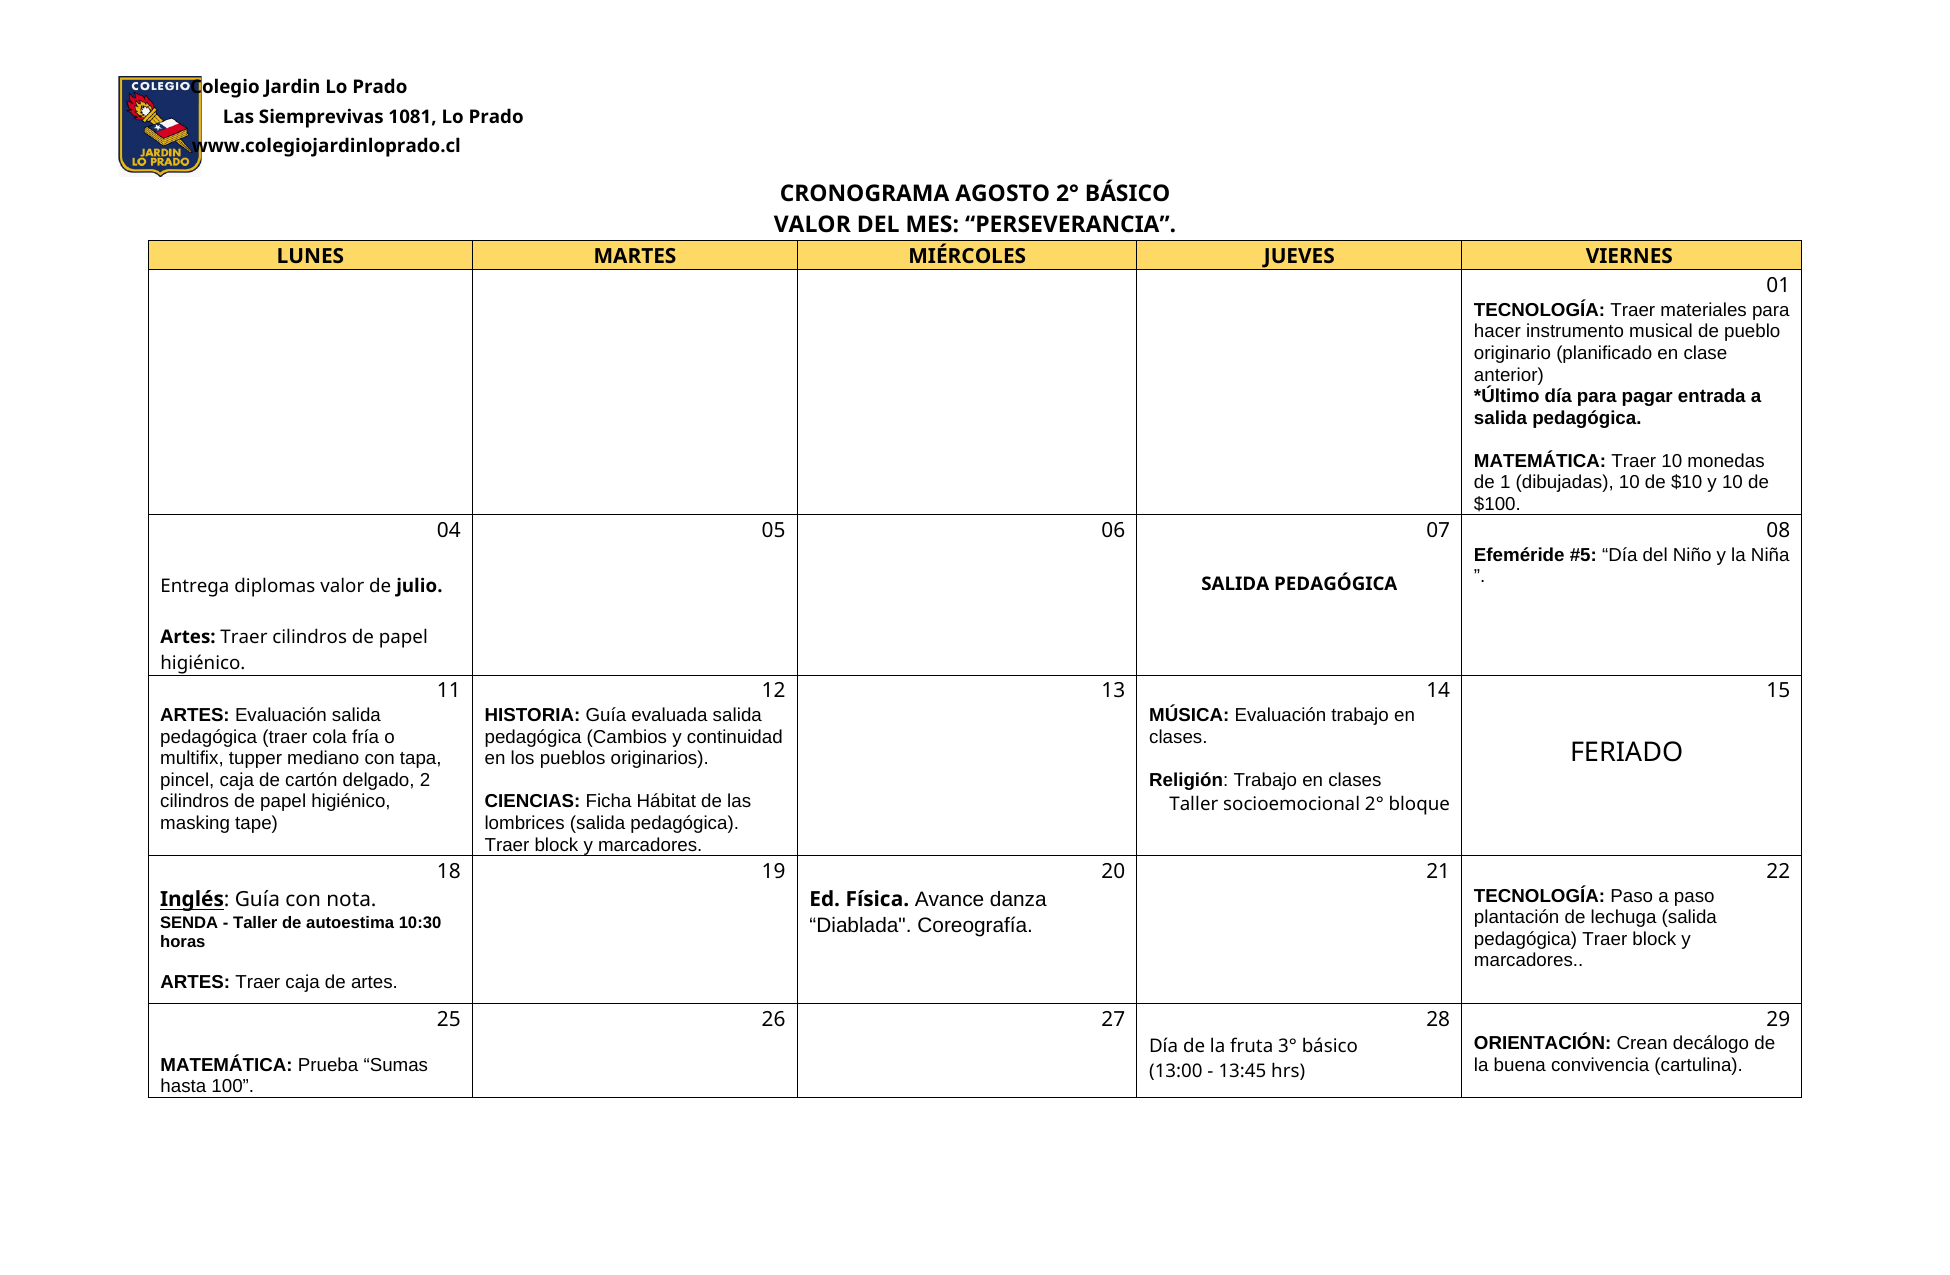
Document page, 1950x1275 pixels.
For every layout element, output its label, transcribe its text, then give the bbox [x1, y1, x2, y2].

table_cell [798, 270, 1136, 514]
table_cell 20 Ed. Física. Avance danza “Diablada". Coreografía. [798, 856, 1136, 1003]
table_cell 07 SALIDA PEDAGÓGICA [1137, 515, 1461, 674]
picture [118, 76, 202, 177]
table_cell [473, 270, 797, 514]
table_cell 14 MÚSICA: Evaluación trabajo en clases. Religión: Trabajo en clases Taller socioemocional 2° bloque [1137, 676, 1461, 855]
table_cell 22 TECNOLOGÍA: Paso a paso plantación de lechuga (salida pedagógica) Traer block y marcadores.. [1462, 856, 1801, 1003]
table_cell 01 TECNOLOGÍA: Traer materiales para hacer instrumento musical de pueblo originario (planificado en clase anterior) *Último día para pagar entrada a salida pedagógica. MATEMÁTICA: Traer 10 monedas de 1 (dibujadas), 10 de $10 y 10 de $100. [1462, 270, 1801, 514]
table_cell 29 ORIENTACIÓN: Crean decálogo de la buena convivencia (cartulina). Entrega de calendario de evaluaciones septiembre. [1462, 1004, 1801, 1097]
table_cell 25 MATEMÁTICA: Prueba “Sumas hasta 100”. ARTES: Traer caja de artes. [149, 1004, 472, 1097]
table_cell 21 [1137, 856, 1461, 1003]
table_cell 11 ARTES: Evaluación salida pedagógica (traer cola fría o multifix, tupper mediano con tapa, pincel, caja de cartón delgado, 2 cilindros de papel higiénico, masking tape) [149, 676, 472, 855]
table_cell 15 FERIADO [1462, 676, 1801, 855]
table_cell 08 Efeméride #5: “Día del Niño y la Niña ”. [1462, 515, 1801, 674]
table_cell 06 [798, 515, 1136, 674]
table_header VIERNES [1462, 241, 1801, 269]
table_cell 12 HISTORIA: Guía evaluada salida pedagógica (Cambios y continuidad en los pueblos originarios). CIENCIAS: Ficha Hábitat de las lombrices (salida pedagógica). Traer block y marcadores. [473, 676, 797, 855]
table_header MIÉRCOLES [798, 241, 1136, 269]
table_header LUNES [149, 241, 472, 269]
table_cell 26 [473, 1004, 797, 1097]
table_cell [1137, 270, 1461, 514]
table_cell 18 Inglés: Guía con nota. SENDA - Taller de autoestima 10:30 horas ARTES: Traer caja de artes. [149, 856, 472, 1003]
table_cell 27 [798, 1004, 1136, 1097]
text VALOR DEL MES: “PERSEVERANCIA”. [148, 208, 1802, 240]
table_cell 04 Entrega diplomas valor de julio. Artes: Traer cilindros de papel higiénico. [149, 515, 472, 674]
table_cell [149, 270, 472, 514]
text CRONOGRAMA AGOSTO 2° BÁSICO [148, 177, 1802, 208]
table_header JUEVES [1137, 241, 1461, 269]
table_cell 13 [798, 676, 1136, 855]
table_cell 19 [473, 856, 797, 1003]
table_header MARTES [473, 241, 797, 269]
table_cell 05 [473, 515, 797, 674]
